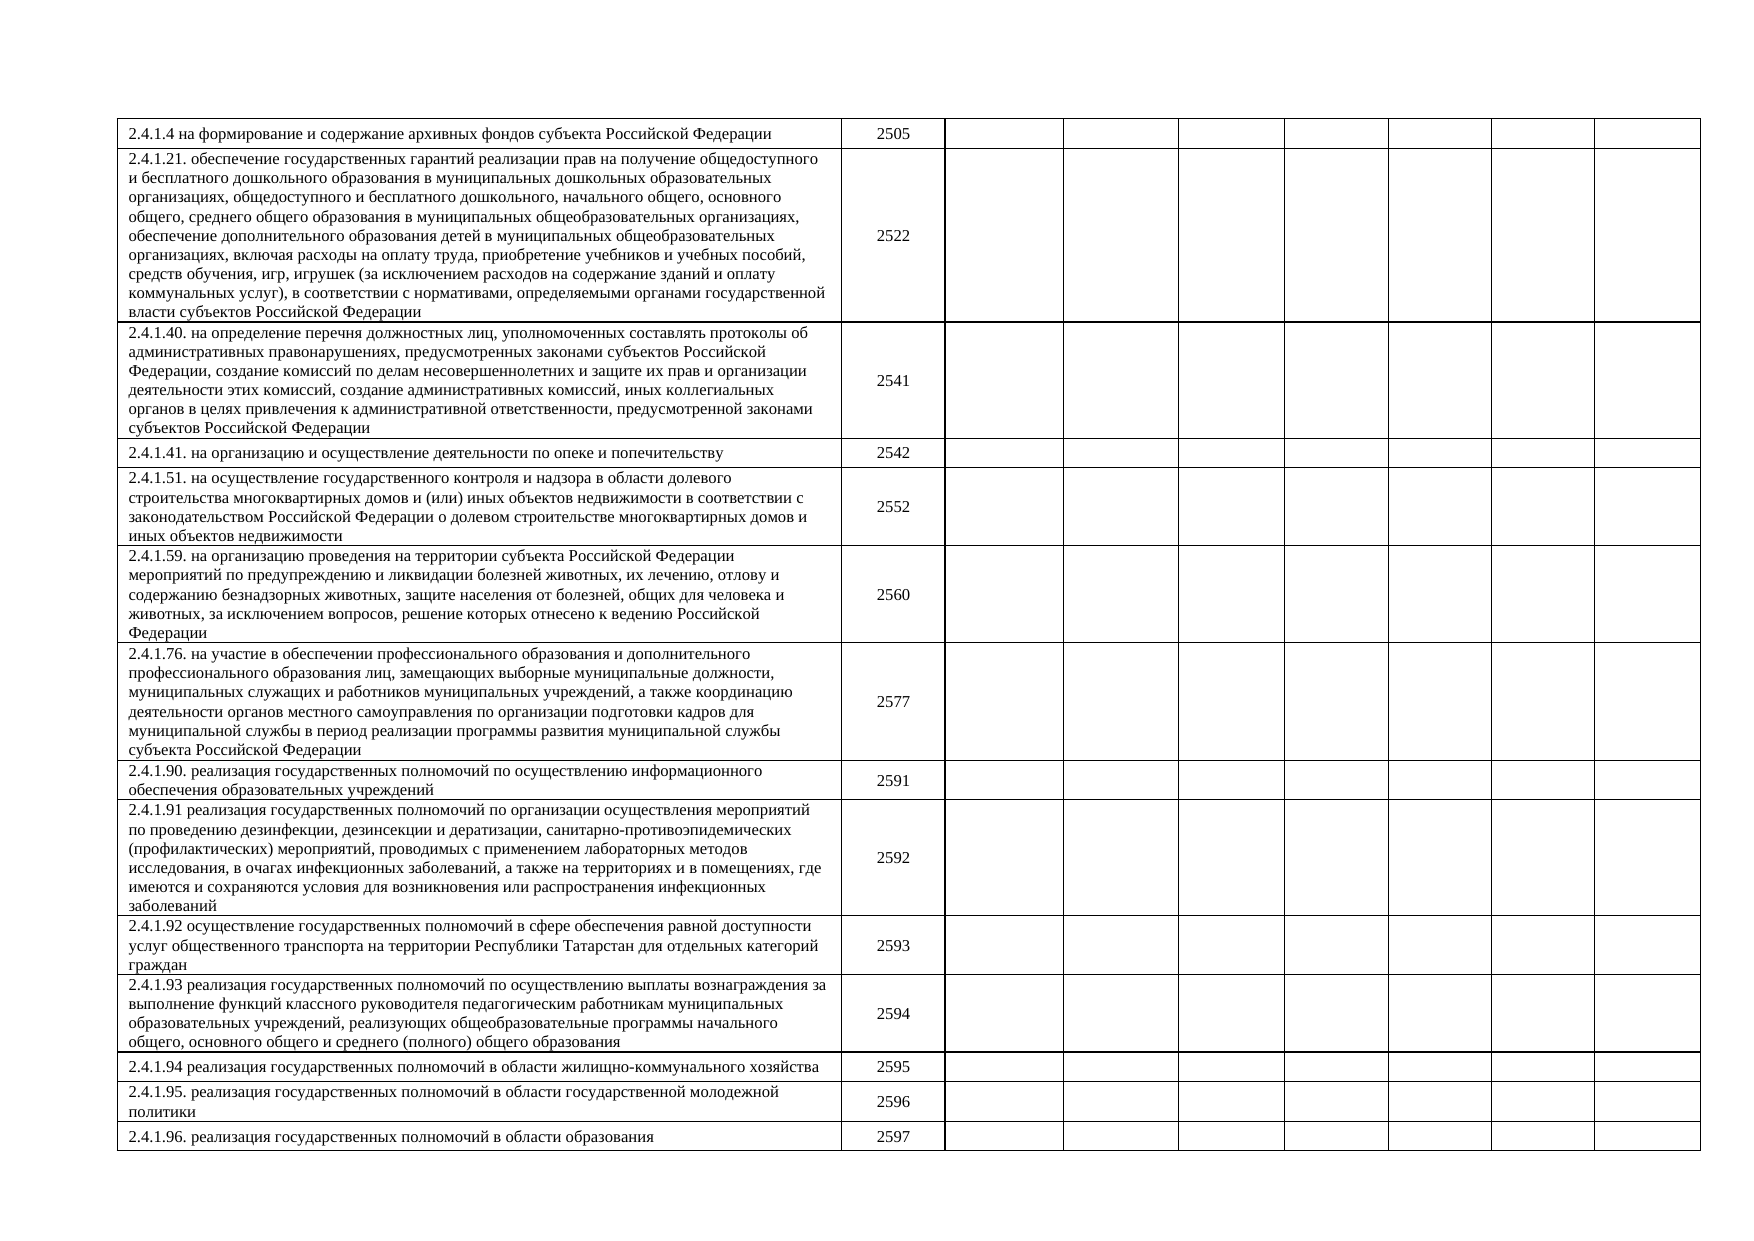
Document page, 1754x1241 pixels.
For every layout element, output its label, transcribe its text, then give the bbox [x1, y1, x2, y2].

table_cell [1179, 468, 1284, 545]
table_cell [1492, 916, 1594, 974]
table_cell 2591 [842, 761, 944, 799]
table_cell [1389, 439, 1491, 467]
table_cell [946, 800, 1063, 915]
table_cell 2595 [842, 1053, 944, 1081]
table_cell 2552 [842, 468, 944, 545]
table_cell [1285, 800, 1388, 915]
table_cell 2594 [842, 975, 944, 1051]
table_cell [1389, 149, 1491, 321]
table_cell 2.4.1.91 реализация государственных полномочий по организации осуществления мероприятий по проведению дезинфекции, дезинсекции и дератизации, санитарно-противоэпидемических (профилактических) мероприятий, проводимых с применением лабораторных методов исследования, в очагах инфекционных заболеваний, а также на территориях и в помещениях, где имеются и сохраняются условия для возникновения или распространения инфекционных заболеваний [118, 800, 841, 915]
table_cell [1595, 1122, 1700, 1150]
table_cell [1389, 546, 1491, 642]
table_cell 2.4.1.96. реализация государственных полномочий в области образования [118, 1122, 841, 1150]
table_cell [1492, 323, 1594, 437]
table_cell 2.4.1.41. на организацию и осуществление деятельности по опеке и попечительству [118, 439, 841, 467]
table_cell [1064, 975, 1178, 1051]
table_cell [1064, 800, 1178, 915]
table_cell [1389, 323, 1491, 437]
table_cell [1595, 149, 1700, 321]
table_cell [1285, 643, 1388, 760]
table_cell 2.4.1.59. на организацию проведения на территории субъекта Российской Федерации мероприятий по предупреждению и ликвидации болезней животных, их лечению, отлову и содержанию безнадзорных животных, защите населения от болезней, общих для человека и животных, за исключением вопросов, решение которых отнесено к ведению Российской Федерации [118, 546, 841, 642]
table_cell [1179, 439, 1284, 467]
table_cell [1285, 546, 1388, 642]
table_cell 2.4.1.94 реализация государственных полномочий в области жилищно-коммунального хозяйства [118, 1053, 841, 1081]
table_cell [1595, 323, 1700, 437]
table_cell 2596 [842, 1082, 944, 1121]
table_cell 2.4.1.90. реализация государственных полномочий по осуществлению информационного обеспечения образовательных учреждений [118, 761, 841, 799]
table_cell [1492, 1053, 1594, 1081]
table_cell [1064, 643, 1178, 760]
table_cell [946, 643, 1063, 760]
table_cell [1285, 1122, 1388, 1150]
table_cell [1179, 546, 1284, 642]
table_cell [1285, 1082, 1388, 1121]
table_cell 2.4.1.40. на определение перечня должностных лиц, уполномоченных составлять протоколы об административных правонарушениях, предусмотренных законами субъектов Российской Федерации, создание комиссий по делам несовершеннолетних и защите их прав и организации деятельности этих комиссий, создание административных комиссий, иных коллегиальных органов в целях привлечения к административной ответственности, предусмотренной законами субъектов Российской Федерации [118, 323, 841, 437]
table_cell [1285, 975, 1388, 1051]
table_cell [1064, 761, 1178, 799]
table_cell 2592 [842, 800, 944, 915]
table_cell [1285, 1053, 1388, 1081]
table_cell [1389, 1053, 1491, 1081]
table_cell 2597 [842, 1122, 944, 1150]
table_cell [946, 916, 1063, 974]
table_cell 2541 [842, 323, 944, 437]
table_cell [1389, 761, 1491, 799]
table_cell [1595, 119, 1700, 148]
table_cell [1389, 643, 1491, 760]
table_cell 2.4.1.76. на участие в обеспечении профессионального образования и дополнительного профессионального образования лиц, замещающих выборные муниципальные должности, муниципальных служащих и работников муниципальных учреждений, а также координацию деятельности органов местного самоуправления по организации подготовки кадров для муниципальной службы в период реализации программы развития муниципальной службы субъекта Российской Федерации [118, 643, 841, 760]
table_cell [1595, 761, 1700, 799]
table_cell [1492, 800, 1594, 915]
table_cell 2522 [842, 149, 944, 321]
table_cell [1389, 468, 1491, 545]
table_cell 2.4.1.51. на осуществление государственного контроля и надзора в области долевого строительства многоквартирных домов и (или) иных объектов недвижимости в соответствии с законодательством Российской Федерации о долевом строительстве многоквартирных домов и иных объектов недвижимости [118, 468, 841, 545]
table_cell [1492, 1082, 1594, 1121]
table_cell [946, 468, 1063, 545]
table_cell [946, 1122, 1063, 1150]
table_cell [1179, 975, 1284, 1051]
table_cell [946, 546, 1063, 642]
table_cell [1064, 1053, 1178, 1081]
table_cell [1595, 1082, 1700, 1121]
table_cell [1064, 119, 1178, 148]
table_cell 2.4.1.21. обеспечение государственных гарантий реализации прав на получение общедоступного и бесплатного дошкольного образования в муниципальных дошкольных образовательных организациях, общедоступного и бесплатного дошкольного, начального общего, основного общего, среднего общего образования в муниципальных общеобразовательных организациях, обеспечение дополнительного образования детей в муниципальных общеобразовательных организациях, включая расходы на оплату труда, приобретение учебников и учебных пособий, средств обучения, игр, игрушек (за исключением расходов на содержание зданий и оплату коммунальных услуг), в соответствии с нормативами, определяемыми органами государственной власти субъектов Российской Федерации [118, 149, 841, 321]
table_cell [1179, 916, 1284, 974]
table_cell [1179, 800, 1284, 915]
table_cell [1179, 1053, 1284, 1081]
table_cell [1179, 1122, 1284, 1150]
table_cell [1595, 546, 1700, 642]
table_cell [1492, 1122, 1594, 1150]
table_cell [946, 323, 1063, 437]
table_cell 2505 [842, 119, 944, 148]
table_cell [1492, 149, 1594, 321]
table_cell [1595, 468, 1700, 545]
table_cell [1064, 149, 1178, 321]
table_cell [946, 1053, 1063, 1081]
table_cell [1179, 149, 1284, 321]
table_cell [1492, 643, 1594, 760]
table_cell 2593 [842, 916, 944, 974]
table_cell [1064, 1122, 1178, 1150]
table_cell 2560 [842, 546, 944, 642]
table_cell [1064, 546, 1178, 642]
table_cell [1179, 643, 1284, 760]
table_cell [946, 975, 1063, 1051]
table_cell [1595, 975, 1700, 1051]
table_cell [1595, 643, 1700, 760]
table_cell [1389, 975, 1491, 1051]
table_cell [946, 439, 1063, 467]
table_cell [1285, 119, 1388, 148]
table_cell [946, 119, 1063, 148]
table_cell [1595, 800, 1700, 915]
table_cell 2.4.1.93 реализация государственных полномочий по осуществлению выплаты вознаграждения за выполнение функций классного руководителя педагогическим работникам муниципальных образовательных учреждений, реализующих общеобразовательные программы начального общего, основного общего и среднего (полного) общего образования [118, 975, 841, 1051]
table_cell 2.4.1.95. реализация государственных полномочий в области государственной молодежной политики [118, 1082, 841, 1121]
table_cell [1389, 1122, 1491, 1150]
table_cell [1179, 1082, 1284, 1121]
table_cell [1389, 119, 1491, 148]
table_cell 2.4.1.92 осуществление государственных полномочий в сфере обеспечения равной доступности услуг общественного транспорта на территории Республики Татарстан для отдельных категорий граждан [118, 916, 841, 974]
table_cell [1595, 439, 1700, 467]
table_cell [1285, 439, 1388, 467]
table_cell [1285, 323, 1388, 437]
table_cell [1595, 1053, 1700, 1081]
table_cell [1389, 800, 1491, 915]
table_cell [1595, 916, 1700, 974]
table_cell [1064, 323, 1178, 437]
table_cell [1492, 439, 1594, 467]
table_cell [1285, 149, 1388, 321]
table_cell [1492, 119, 1594, 148]
table_cell [1064, 916, 1178, 974]
table_cell [1179, 119, 1284, 148]
table_cell [1492, 546, 1594, 642]
table_cell [1285, 761, 1388, 799]
table_cell [1179, 323, 1284, 437]
table_cell [1389, 1082, 1491, 1121]
table_cell [1285, 916, 1388, 974]
table_cell 2542 [842, 439, 944, 467]
table_cell [946, 149, 1063, 321]
table_cell [1492, 975, 1594, 1051]
table_cell [1492, 468, 1594, 545]
table_cell [946, 1082, 1063, 1121]
table_cell [1064, 439, 1178, 467]
table_cell [1064, 468, 1178, 545]
table_cell [1492, 761, 1594, 799]
table_cell [1064, 1082, 1178, 1121]
table_cell [1389, 916, 1491, 974]
table_cell 2.4.1.4 на формирование и содержание архивных фондов субъекта Российской Федерации [118, 119, 841, 148]
table_cell [1179, 761, 1284, 799]
table_cell [946, 761, 1063, 799]
table_cell [1285, 468, 1388, 545]
table_cell 2577 [842, 643, 944, 760]
